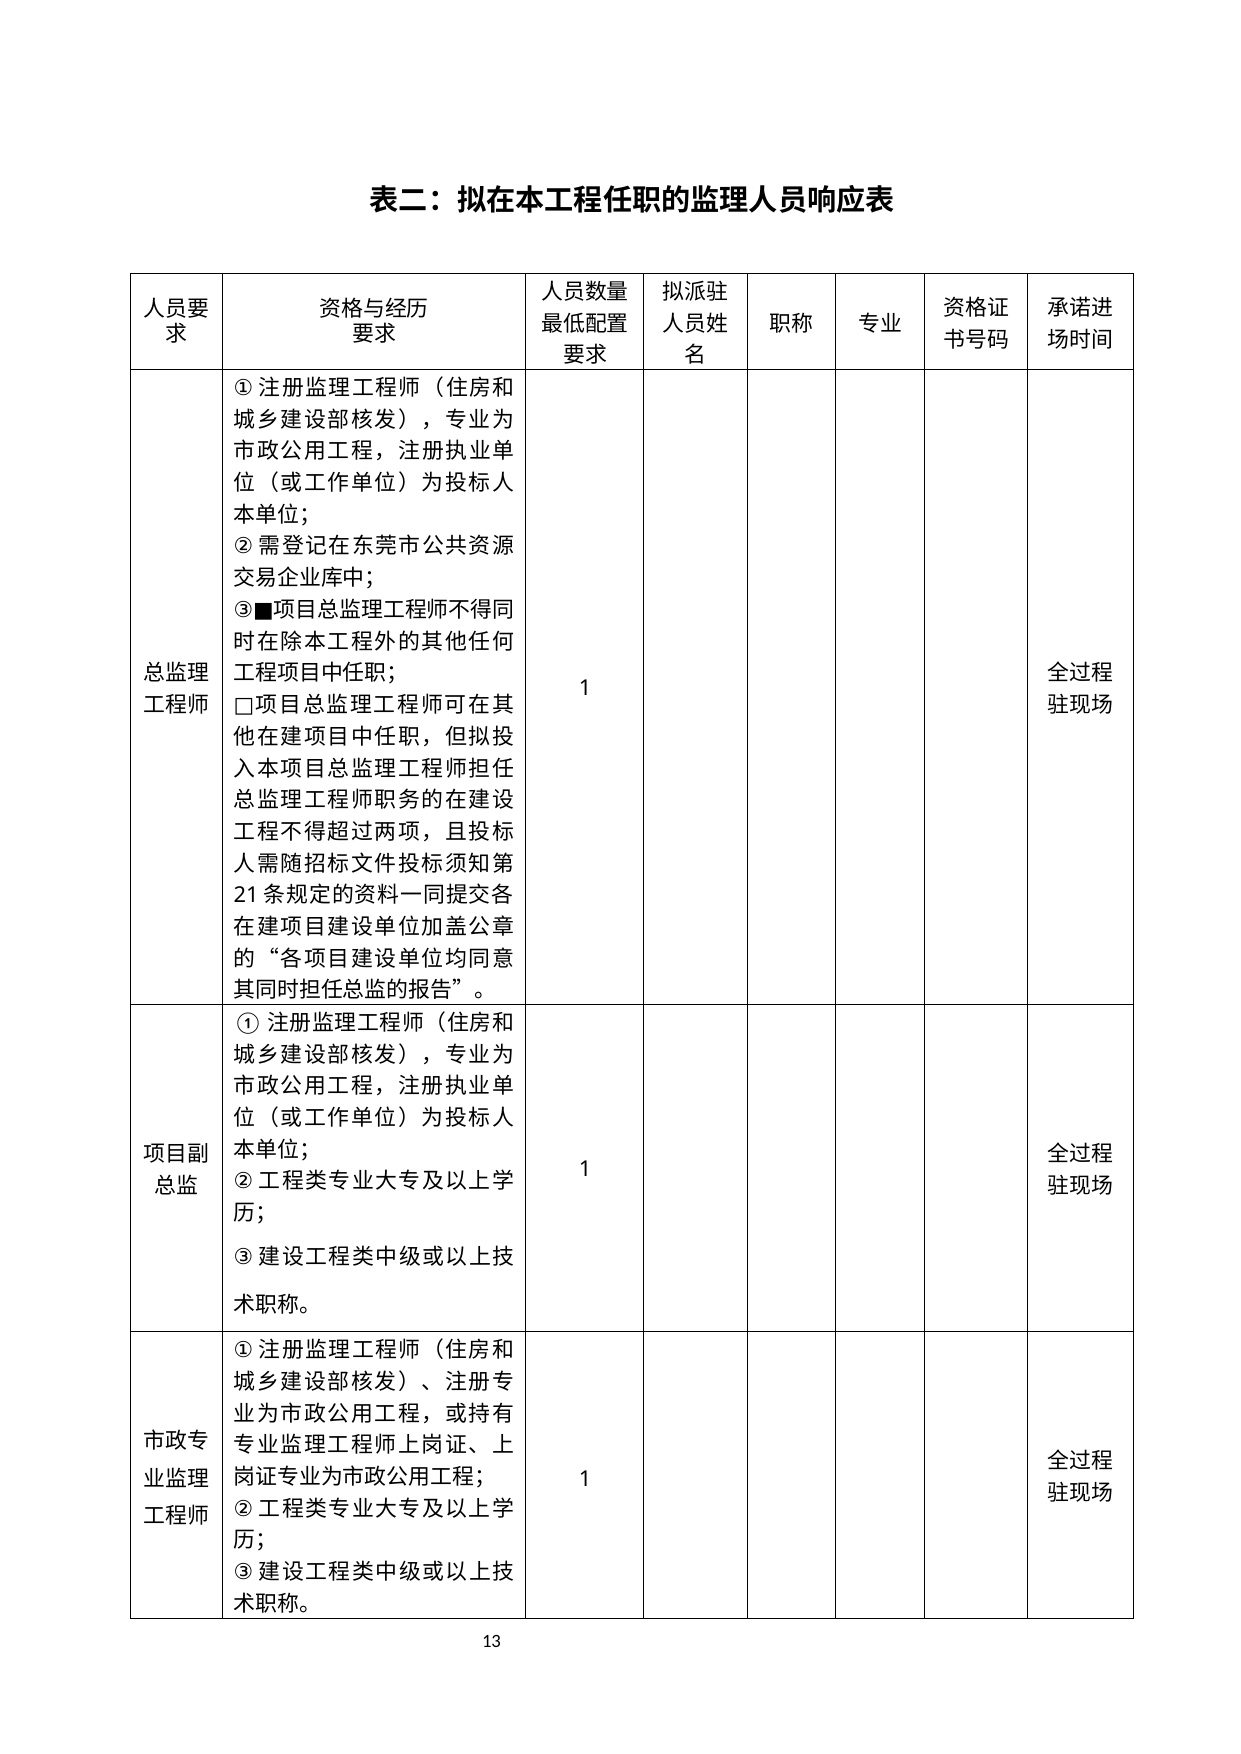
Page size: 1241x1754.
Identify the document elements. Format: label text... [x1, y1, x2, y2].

table_header 资格与经历 要求 [223, 274, 525, 369]
table_cell [644, 1332, 747, 1617]
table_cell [223, 1332, 525, 1617]
table_cell 全过程驻现场 [1028, 1005, 1133, 1331]
table_header 专业 [836, 274, 924, 369]
table_cell 总监理工程师 [131, 370, 222, 1004]
table_cell [925, 1005, 1027, 1331]
table_cell 1 [526, 1332, 643, 1617]
table_cell [748, 370, 835, 1004]
table_cell [836, 1005, 924, 1331]
table_cell [644, 370, 747, 1004]
table_header 人员要求 [131, 274, 222, 369]
table_cell [644, 1005, 747, 1331]
table_cell 全过程驻现场 [1028, 370, 1133, 1004]
table_cell [836, 1332, 924, 1617]
table_cell ①注册监理工程师（住房和城乡建设部核发），专业为市政公用工程，注册执业单位（或工作单位）为投标人本单位； ②工程类专业大专及以上学历； ③建设工程类中级或以上技术职称。 [223, 1005, 525, 1331]
table_header 拟派驻人员姓名 [644, 274, 747, 369]
table_cell ①注册监理工程师（住房和城乡建设部核发），专业为市政公用工程，注册执业单位（或工作单位）为投标人本单位； ②需登记在东莞市公共资源交易企业库中； ③■项目总监理工程师不得同时在除本工程外的其他任何工程项目中任职； □项目总监理工程师可在其他在建项目中任职，但拟投入本项目总监理工程师担任总监理工程师职务的在建设工程不得超过两项，且投标人需随招标文件投标须知第21条规定的资料一同提交各在建项目建设单位加盖公章的“各项目建设单位均同意其同时担任总监的报告”。 [223, 370, 525, 1004]
table_cell 项目副总监 [131, 1005, 222, 1331]
table_cell 1 [526, 370, 643, 1004]
table_cell [748, 1005, 835, 1331]
table_header 资格证书号码 [925, 274, 1027, 369]
table_header 职称 [748, 274, 835, 369]
table_cell [748, 1332, 835, 1617]
table_cell 1 [526, 1005, 643, 1331]
table_cell [836, 370, 924, 1004]
table_header 承诺进场时间 [1028, 274, 1133, 369]
subtitle 表二：拟在本工程任职的监理人员响应表 [142, 177, 1122, 219]
table_cell 市政专业监理工程师 [131, 1332, 222, 1617]
table_cell 全过程驻现场 [1028, 1332, 1133, 1617]
table_cell [925, 1332, 1027, 1617]
table_cell [925, 370, 1027, 1004]
table_header 人员数量最低配置要求 [526, 274, 643, 369]
